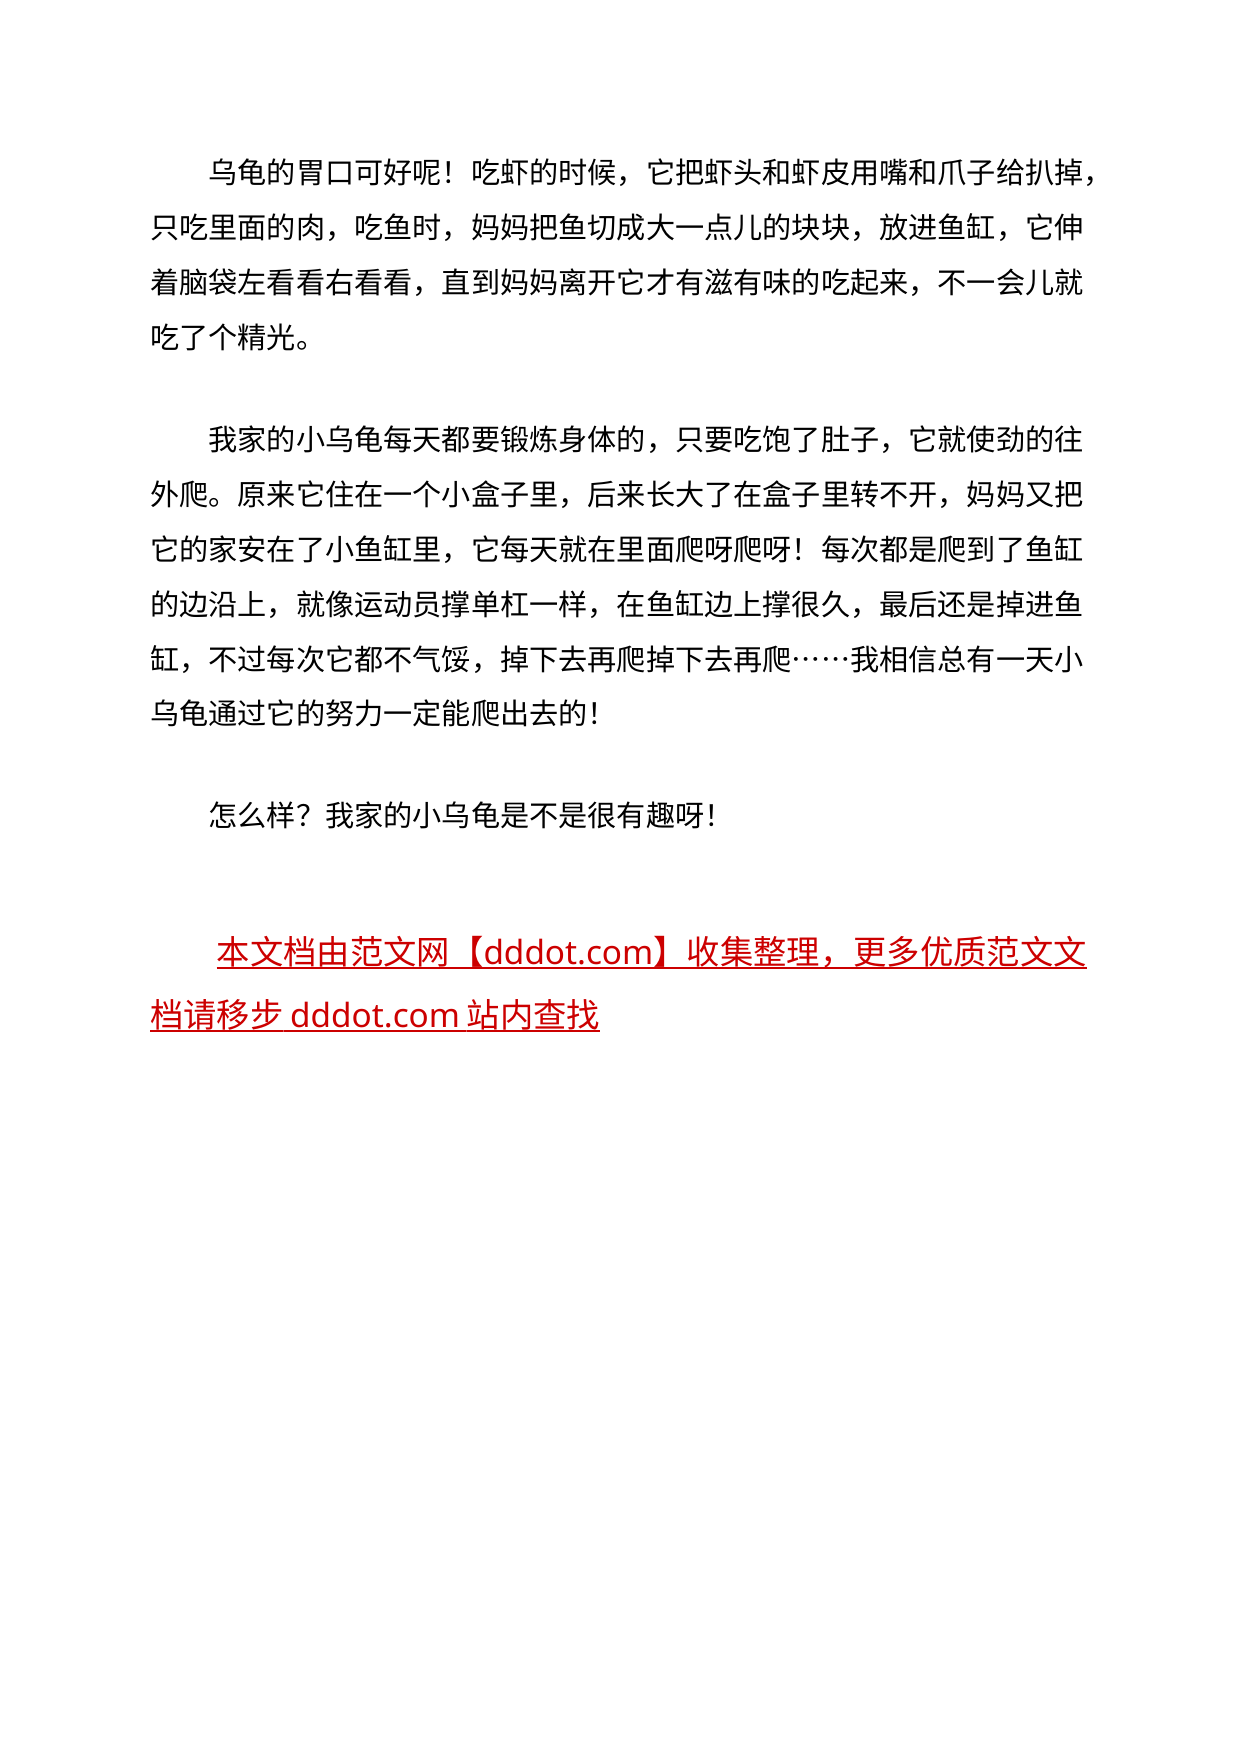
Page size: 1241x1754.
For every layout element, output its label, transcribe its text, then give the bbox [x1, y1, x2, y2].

text 我家的小乌龟每天都要锻炼身体的，只要吃饱了肚子，它就使劲的往外爬。原来它住在一个小盒子里，后来长大了在盒子里转不开，妈妈又把它的家安在了小鱼缸里，它每天就在里面爬呀爬呀！每次都是爬到了鱼缸的边沿上，就像运动员撑单杠一样，在鱼缸边上撑很久，最后还是掉进鱼缸，不过每次它都不气馁，掉下去再爬掉下去再爬……我相信总有一天小乌龟通过它的努力一定能爬出去的！ [150, 416, 1090, 733]
text 本文档由范文网【dddot.com】收集整理，更多优质范文文档请移步dddot.com站内查找 [150, 926, 1090, 1037]
text 乌龟的胃口可好呢！吃虾的时候，它把虾头和虾皮用嘴和爪子给扒掉，只吃里面的肉，吃鱼时，妈妈把鱼切成大一点儿的块块，放进鱼缸，它伸着脑袋左看看右看看，直到妈妈离开它才有滋有味的吃起来，不一会儿就吃了个精光。 [150, 150, 1090, 357]
text 怎么样？我家的小乌龟是不是很有趣呀！ [150, 793, 1090, 835]
